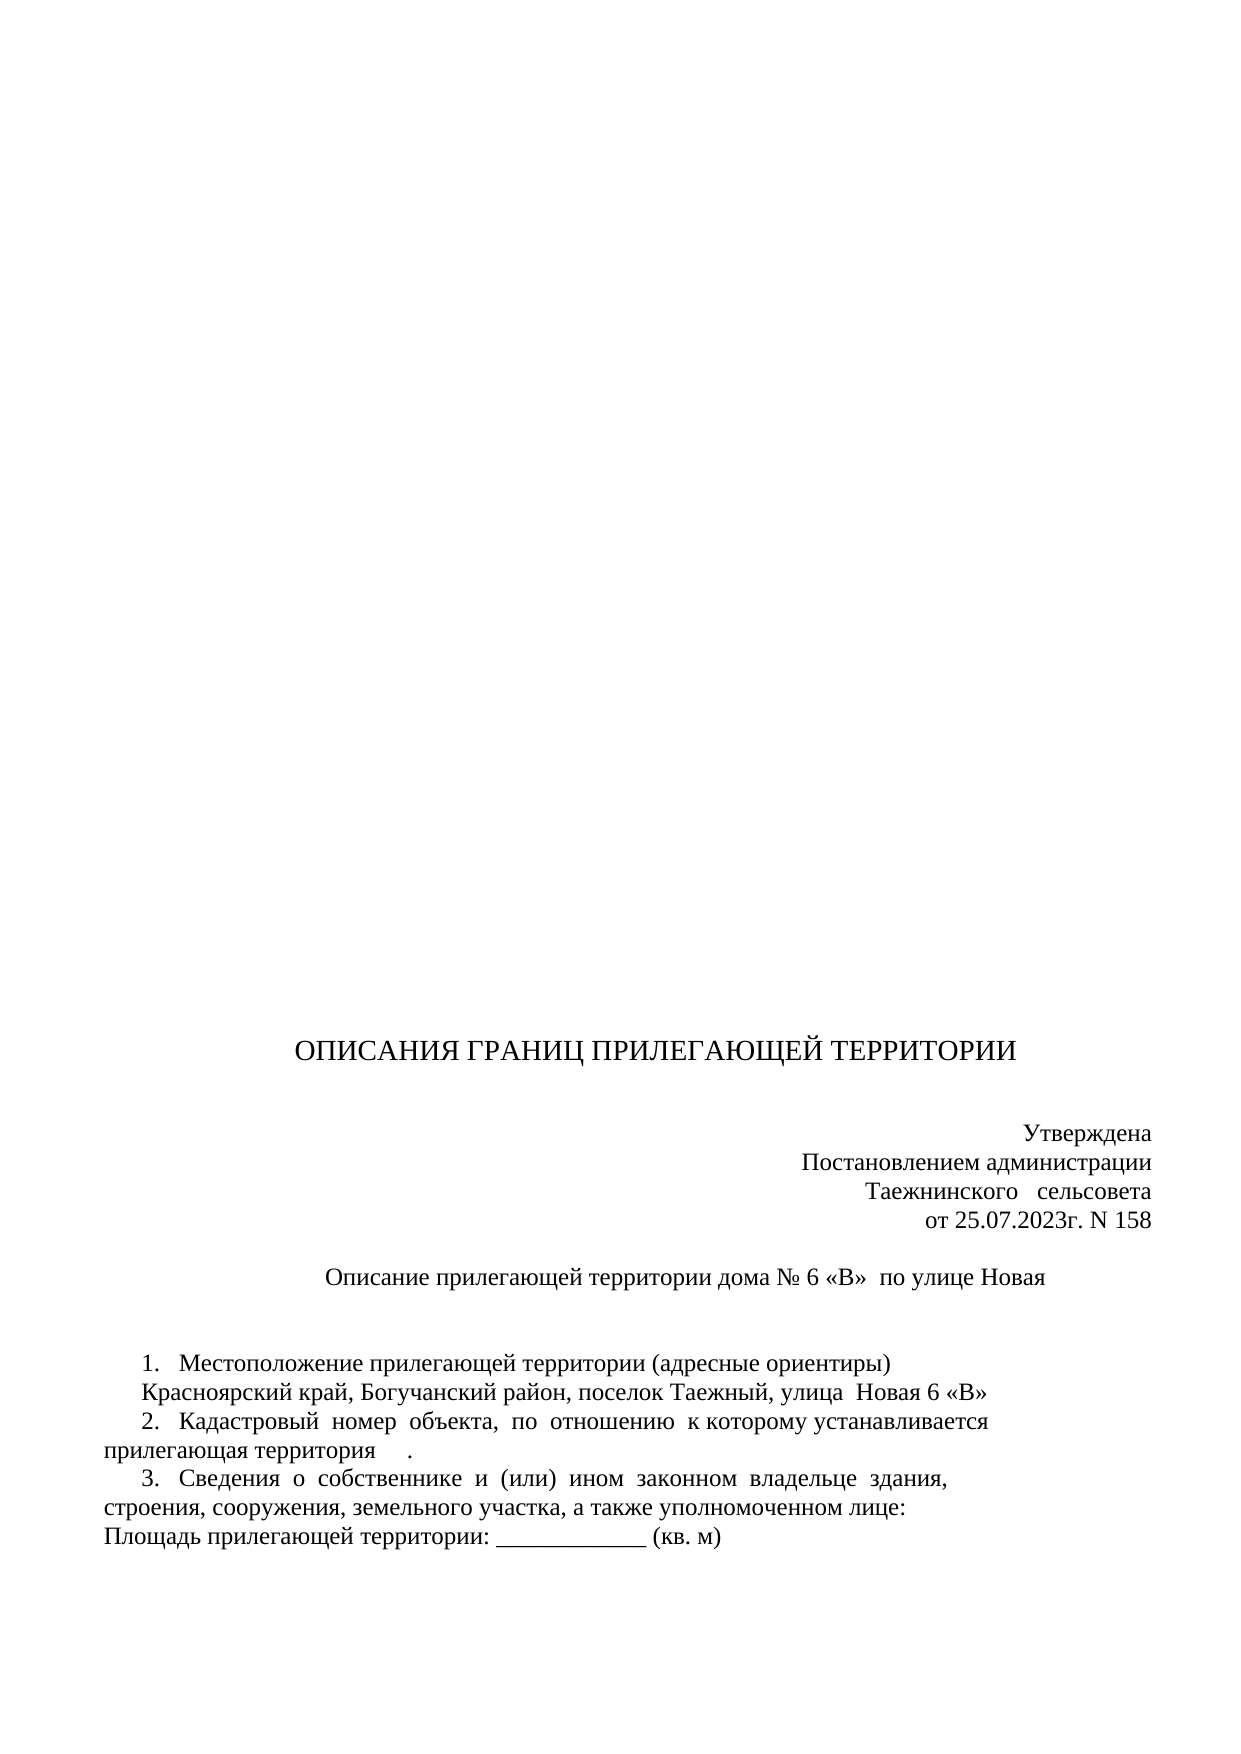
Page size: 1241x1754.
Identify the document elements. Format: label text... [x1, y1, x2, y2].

text ОПИСАНИЯ ГРАНИЦ ПРИЛЕГАЮЩЕЙ ТЕРРИТОРИИ [103, 1033, 1152, 1066]
text Таежнинского сельсовета [103, 1176, 1152, 1205]
text Описание прилегающей территории дома № 6 «В» по улице Новая [103, 1262, 1152, 1291]
text Постановлением администрации [103, 1147, 1152, 1176]
text Утверждена [103, 1118, 1152, 1147]
list Сведения о собственнике и (или) ином законном владельце здания, [141, 1463, 1152, 1492]
text строения, сооружения, земельного участка, а также уполномоченном лице: [103, 1492, 1152, 1521]
text от 25.07.2023г. N 158 [103, 1205, 1152, 1233]
list Кадастровый номер объекта, по отношению к которому устанавливается [141, 1406, 1152, 1435]
list Местоположение прилегающей территории (адресные ориентиры) [141, 1348, 1152, 1377]
text Красноярский край, Богучанский район, поселок Таежный, улица Новая 6 «В» [141, 1377, 1152, 1406]
text Площадь прилегающей территории: ____________ (кв. м) [103, 1521, 1152, 1550]
text прилегающая территория . [103, 1435, 1152, 1463]
